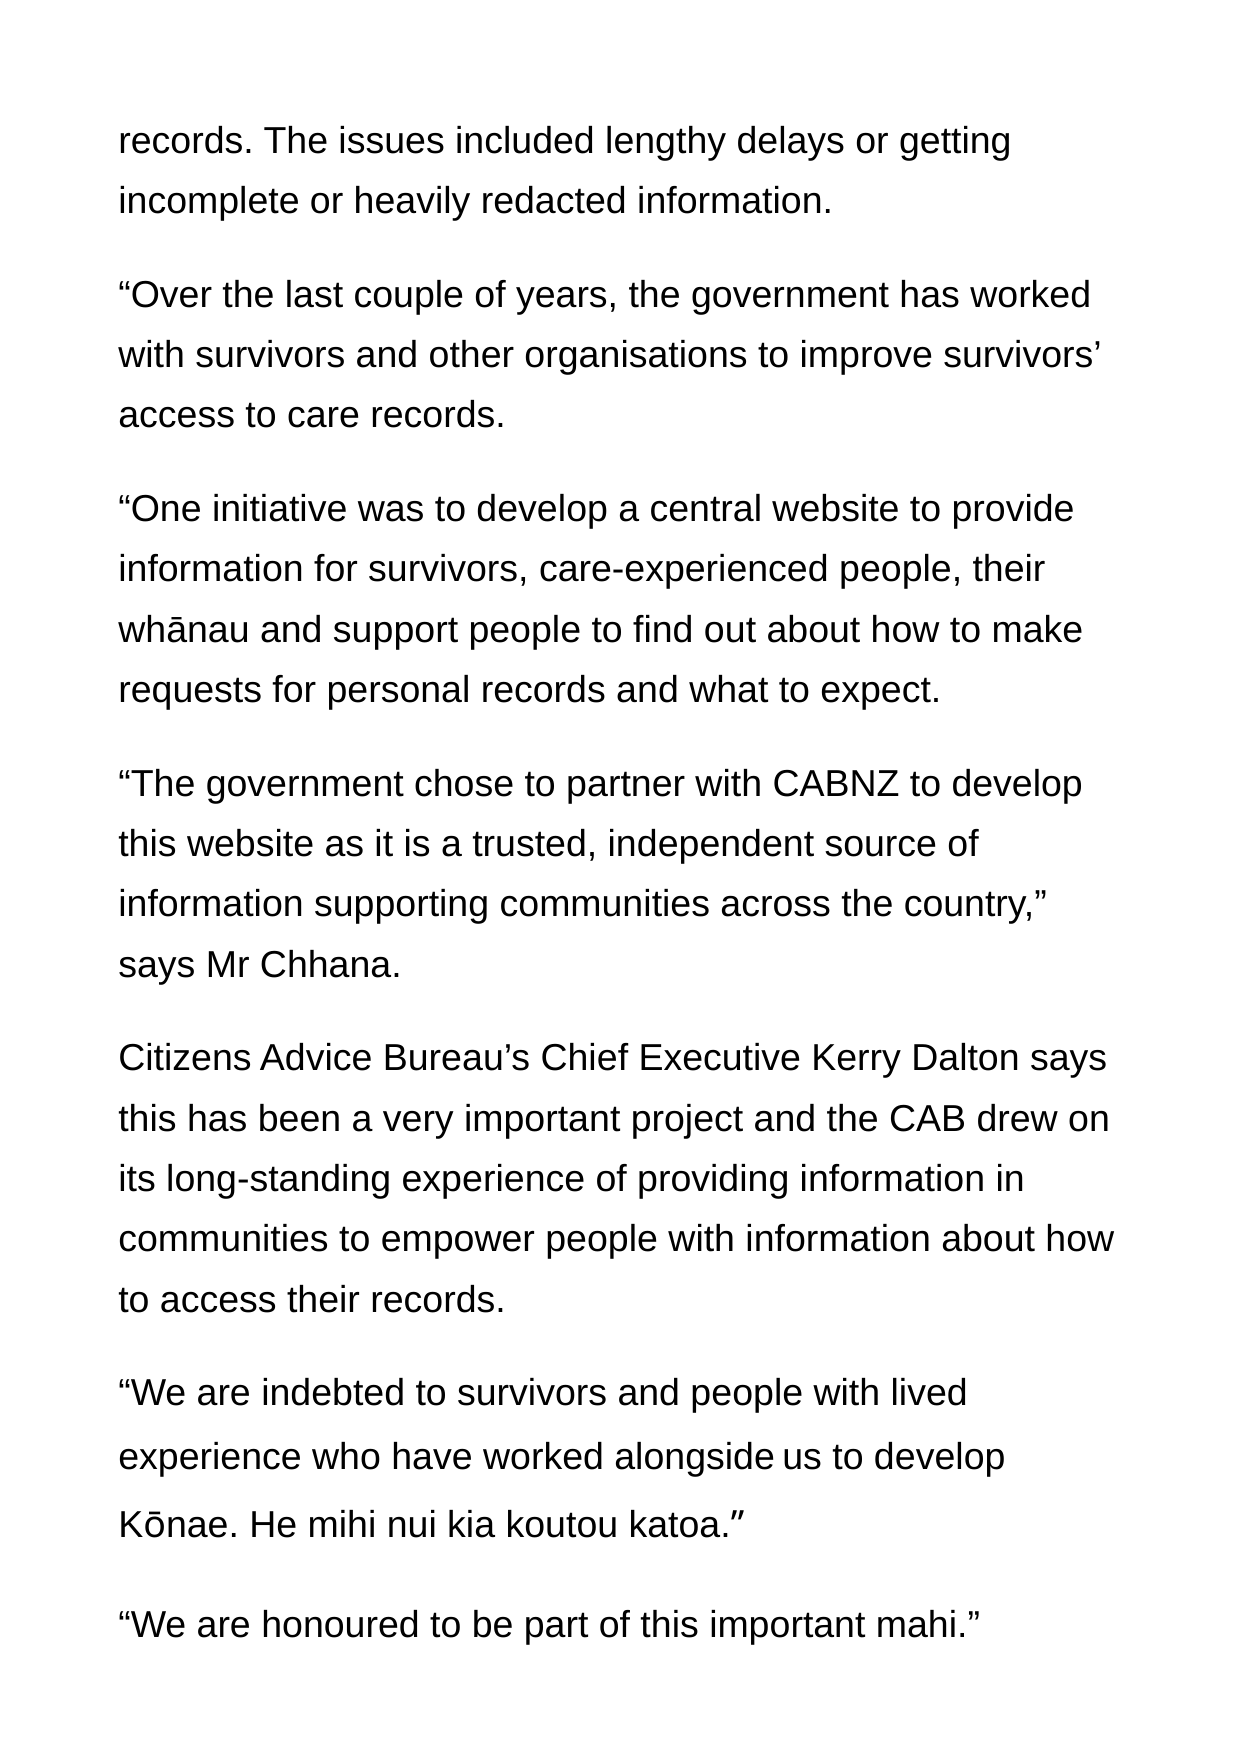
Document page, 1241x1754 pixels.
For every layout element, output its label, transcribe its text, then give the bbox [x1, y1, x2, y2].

text “The government chose to partner with CABNZ to develop this website as it is a trusted, independent source of information supporting communities across the country,” says Mr Chhana. [118, 761, 1122, 985]
text “We are indebted to survivors and people with lived experience who have worked alongside us to develop Kōnae. He mihi nui kia koutou katoa.” [118, 1370, 1122, 1548]
text “One initiative was to develop a central website to provide information for survivors, care-experienced people, their whānau and support people to find out about how to make requests for personal records and what to expect. [118, 486, 1122, 710]
text “Over the last couple of years, the government has worked with survivors and other organisations to improve survivors’ access to care records. [118, 272, 1122, 436]
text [118, 118, 1122, 222]
text Citizens Advice Bureau’s Chief Executive Kerry Dalton says this has been a very important project and the CAB drew on its long-standing experience of providing information in communities to empower people with information about how to access their records. [118, 1036, 1122, 1320]
text “We are honoured to be part of this important mahi.” [118, 1602, 1122, 1645]
